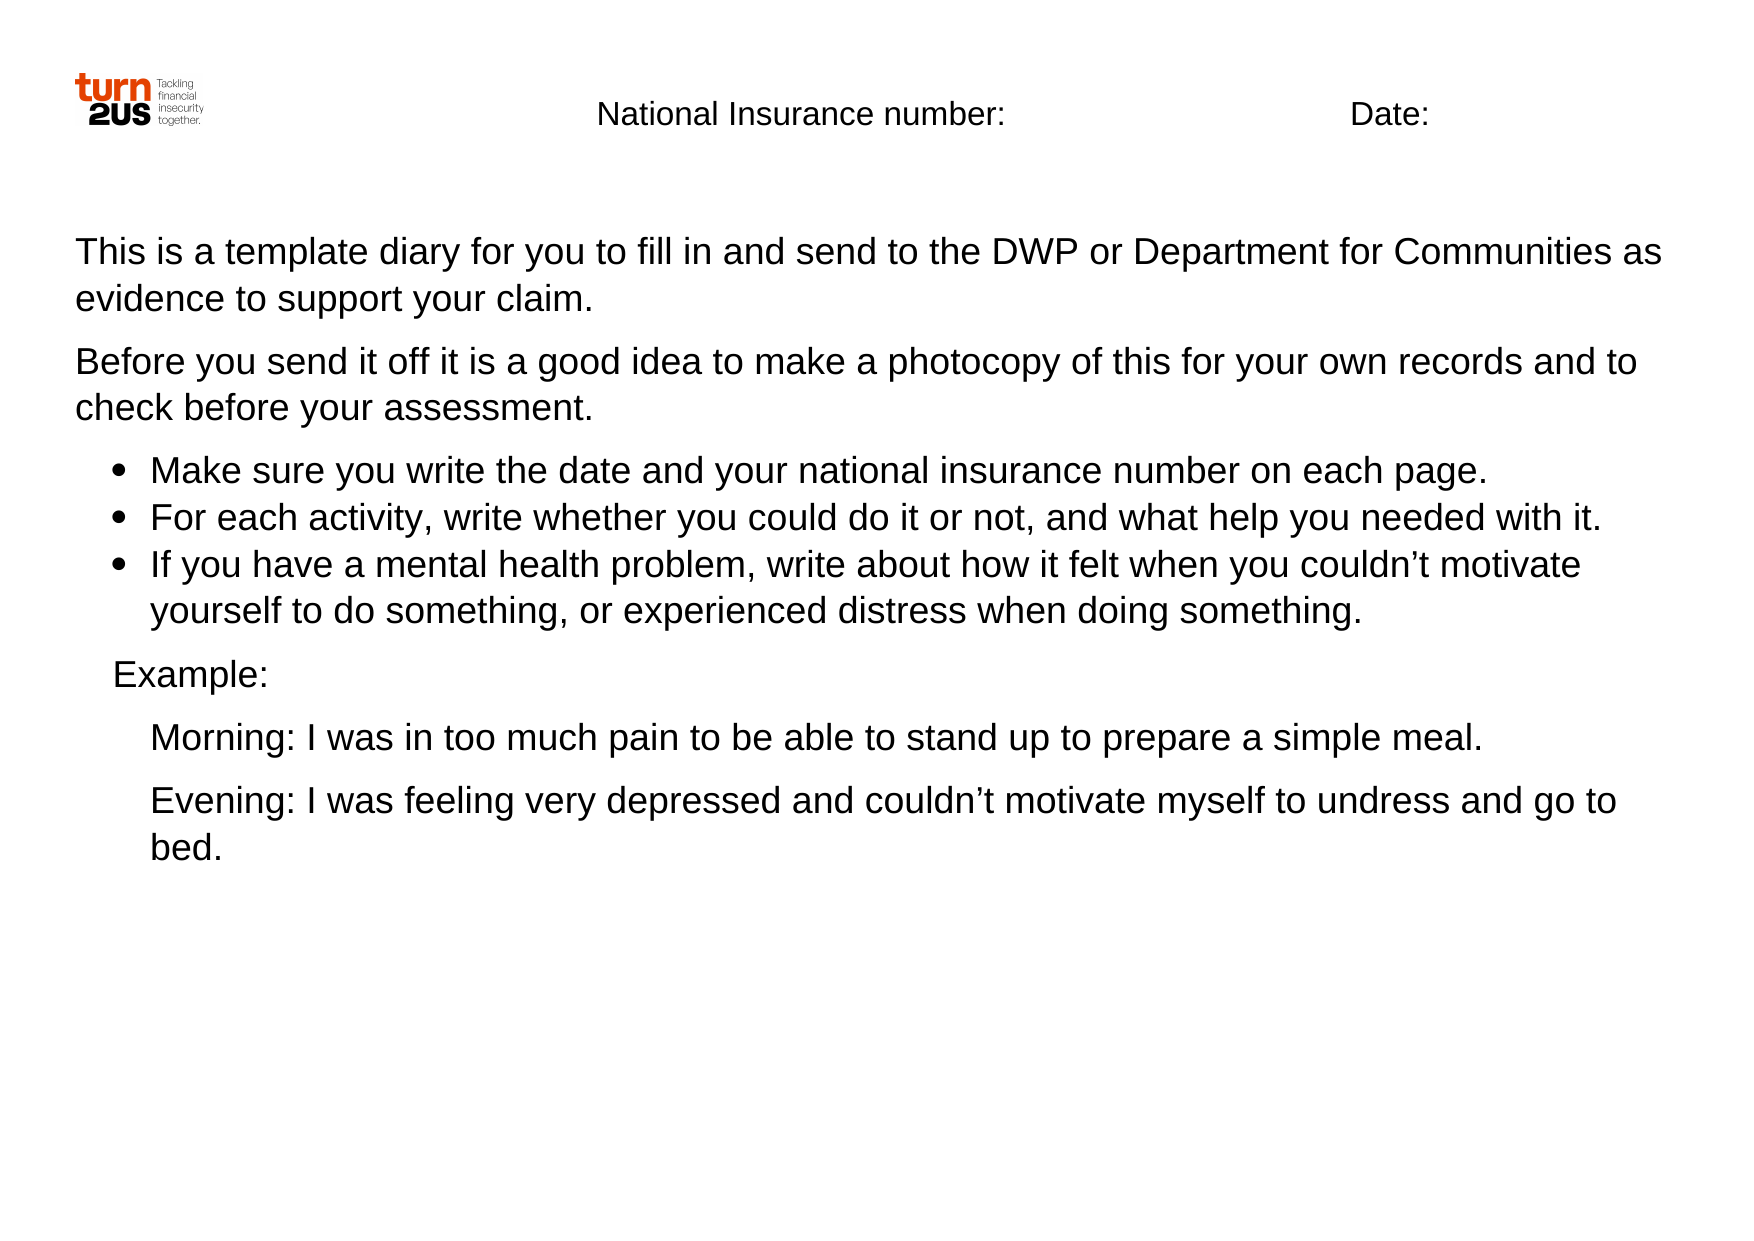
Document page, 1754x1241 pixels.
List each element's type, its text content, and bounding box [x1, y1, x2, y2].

text Before you send it off it is a good idea to make a photocopy of this for your own records and to check before your assessment. [75, 339, 1679, 429]
list Make sure you write the date and your national insurance number on each page. [112, 449, 1679, 492]
list If you have a mental health problem, write about how it felt when you couldn’t motivate yourself to do something, or experienced distress when doing something. [112, 542, 1679, 632]
text Example: [112, 652, 1679, 695]
text Evening: I was feeling very depressed and couldn’t motivate myself to undress and go to bed. [150, 778, 1679, 868]
picture [75, 73, 204, 126]
list For each activity, write whether you could do it or not, and what help you needed with it. [112, 495, 1679, 539]
text Morning: I was in too much pain to be able to stand up to prepare a simple meal. [112, 715, 1679, 758]
text This is a template diary for you to fill in and send to the DWP or Department for Communities as evidence to support your claim. [75, 229, 1679, 319]
